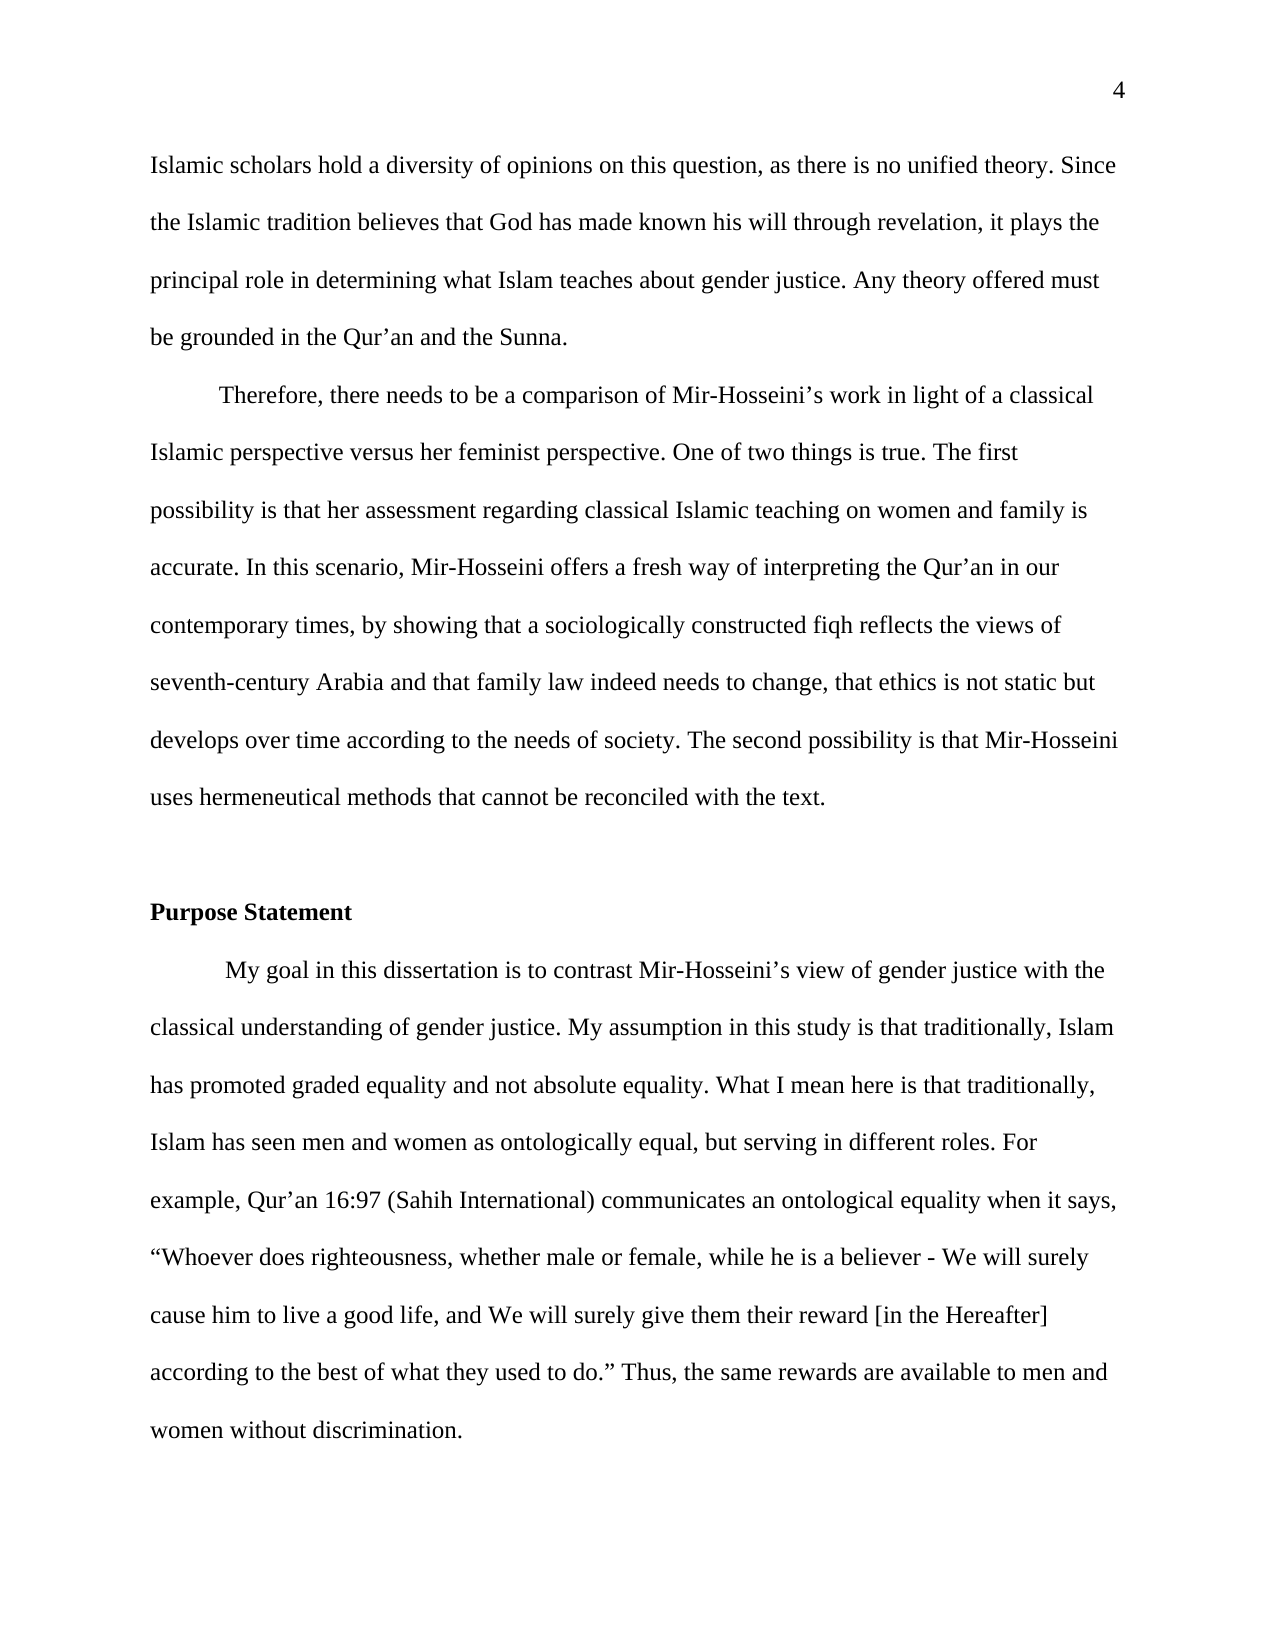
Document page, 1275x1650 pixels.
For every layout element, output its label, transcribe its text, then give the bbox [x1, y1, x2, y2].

text My goal in this dissertation is to contrast Mir-Hosseini’s view of gender justice with the classical understanding of gender justice. My assumption in this study is that traditionally, Islam has promoted graded equality and not absolute equality. What I mean here is that traditionally, Islam has seen men and women as ontologically equal, but serving in different roles. For example, Qur’an 16:97 (Sahih International) communicates an ontological equality when it says, “Whoever does righteousness, whether male or female, while he is a believer - We will surely cause him to live a good life, and We will surely give them their reward [in the Hereafter] according to the best of what they used to do.” Thus, the same rewards are available to men and women without discrimination. [150, 955, 1125, 1444]
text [150, 150, 1125, 351]
text Therefore, there needs to be a comparison of Mir-Hosseini’s work in light of a classical Islamic perspective versus her feminist perspective. One of two things is true. The first possibility is that her assessment regarding classical Islamic teaching on women and family is accurate. In this scenario, Mir-Hosseini offers a fresh way of interpreting the Qur’an in our contemporary times, by showing that a sociologically constructed fiqh reflects the views of seventh-century Arabia and that family law indeed needs to change, that ethics is not static but develops over time according to the needs of society. The second possibility is that Mir-Hosseini uses hermeneutical methods that cannot be reconciled with the text. [150, 380, 1125, 811]
text Purpose Statement [150, 897, 1125, 926]
